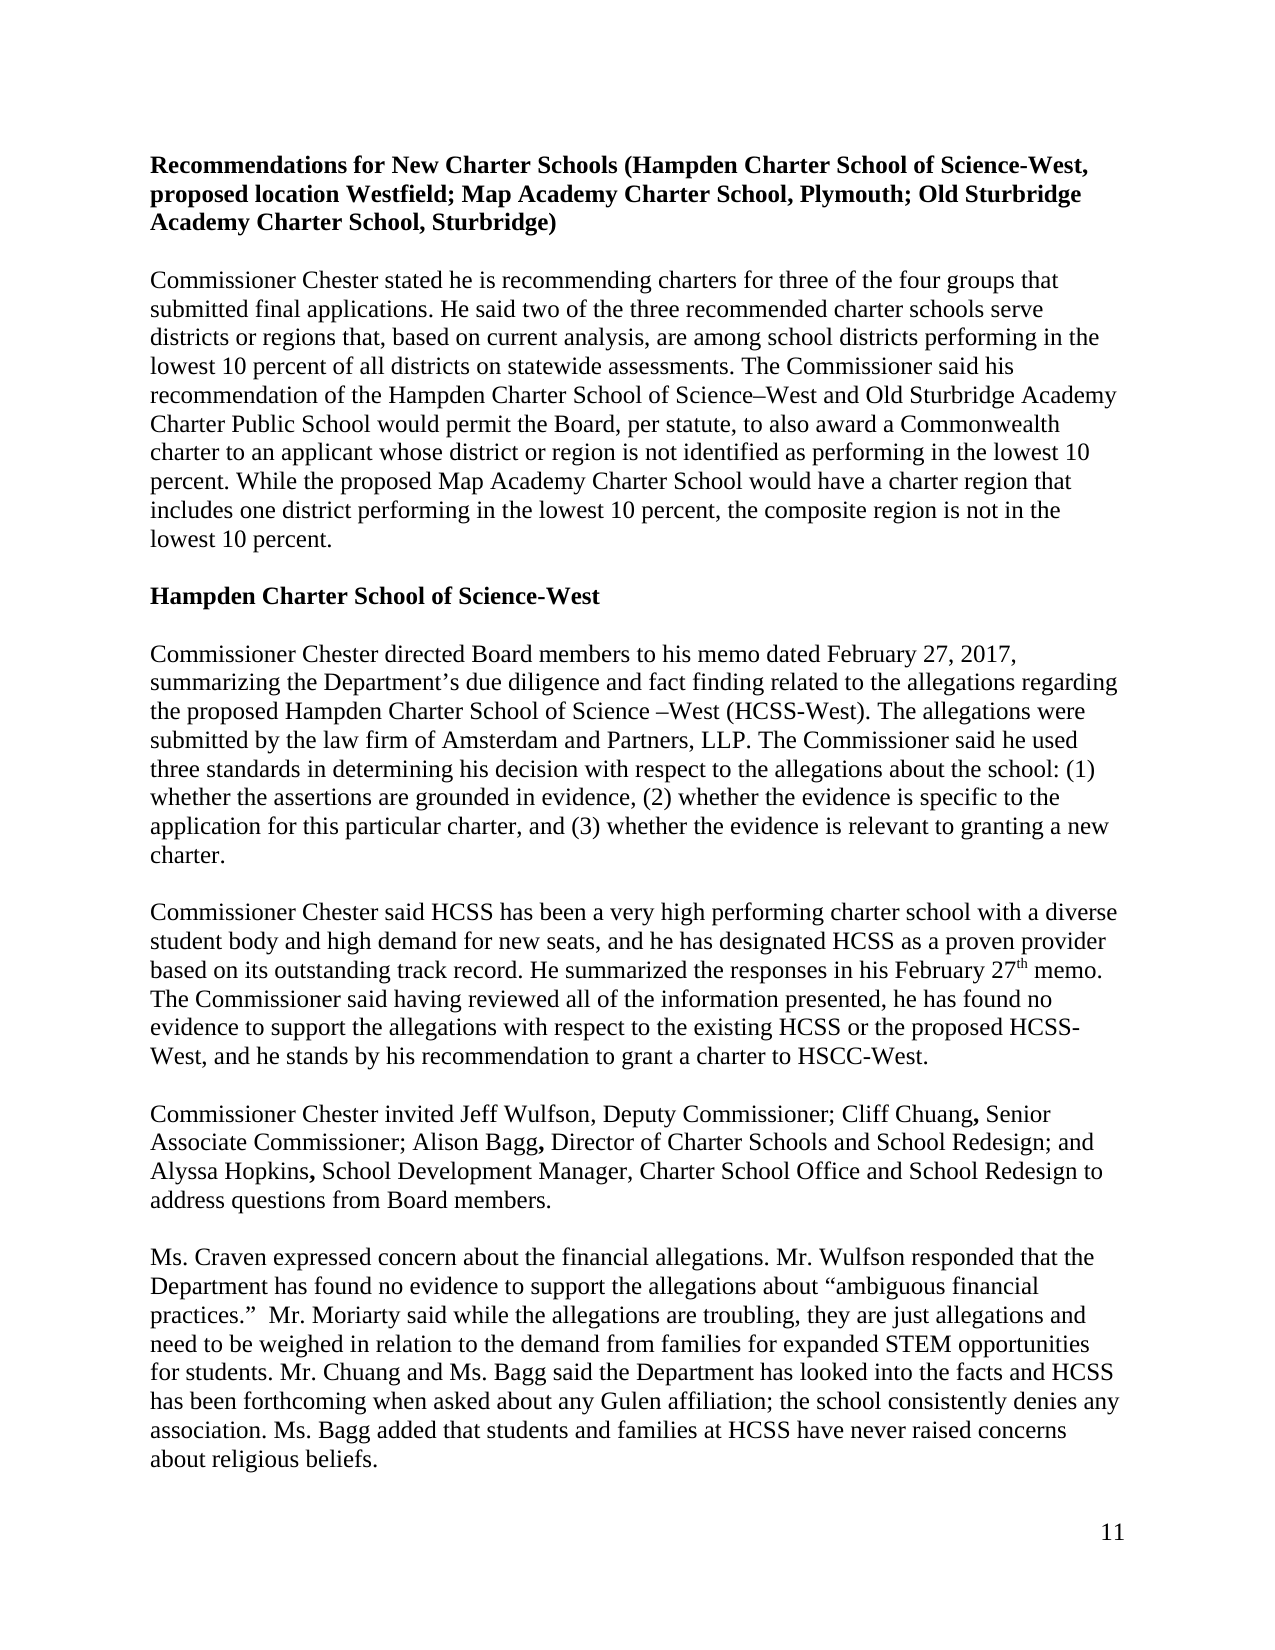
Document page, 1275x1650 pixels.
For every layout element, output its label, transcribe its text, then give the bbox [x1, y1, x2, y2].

text Commissioner Chester said HCSS has been a very high performing charter school with a diverse student body and high demand for new seats, and he has designated HCSS as a proven provider based on its outstanding track record. He summarized the responses in his February 27th memo. The Commissioner said having reviewed all of the information presented, he has found no evidence to support the allegations with respect to the existing HCSS or the proposed HCSS-West, and he stands by his recommendation to grant a charter to HSCC-West. [150, 897, 1125, 1070]
text Commissioner Chester stated he is recommending charters for three of the four groups that submitted final applications. He said two of the three recommended charter schools serve districts or regions that, based on current analysis, are among school districts performing in the lowest 10 percent of all districts on statewide assessments. The Commissioner said his recommendation of the Hampden Charter School of Science–West and Old Sturbridge Academy Charter Public School would permit the Board, per statute, to also award a Commonwealth charter to an applicant whose district or region is not identified as performing in the lowest 10 percent. While the proposed Map Academy Charter School would have a charter region that includes one district performing in the lowest 10 percent, the composite region is not in the lowest 10 percent. [150, 265, 1125, 552]
text Hampden Charter School of Science-West [150, 581, 1125, 610]
text Commissioner Chester directed Board members to his memo dated February 27, 2017, summarizing the Department’s due diligence and fact finding related to the allegations regarding the proposed Hampden Charter School of Science –West (HCSS-West). The allegations were submitted by the law firm of Amsterdam and Partners, LLP. The Commissioner said he used three standards in determining his decision with respect to the allegations about the school: (1) whether the assertions are grounded in evidence, (2) whether the evidence is specific to the application for this particular charter, and (3) whether the evidence is relevant to granting a new charter. [150, 639, 1125, 869]
text Recommendations for New Charter Schools (Hampden Charter School of Science-West, proposed location Westfield; Map Academy Charter School, Plymouth; Old Sturbridge Academy Charter School, Sturbridge) [150, 150, 1125, 236]
text Ms. Craven expressed concern about the financial allegations. Mr. Wulfson responded that the Department has found no evidence to support the allegations about “ambiguous financial practices.” Mr. Moriarty said while the allegations are troubling, they are just allegations and need to be weighed in relation to the demand from families for expanded STEM opportunities for students. Mr. Chuang and Ms. Bagg said the Department has looked into the facts and HCSS has been forthcoming when asked about any Gulen affiliation; the school consistently denies any association. Ms. Bagg added that students and families at HCSS have never raised concerns about religious beliefs. [150, 1242, 1125, 1472]
text Commissioner Chester invited Jeff Wulfson, Deputy Commissioner; Cliff Chuang, Senior Associate Commissioner; Alison Bagg, Director of Charter Schools and School Redesign; and Alyssa Hopkins, School Development Manager, Charter School Office and School Redesign to address questions from Board members. [150, 1099, 1125, 1214]
